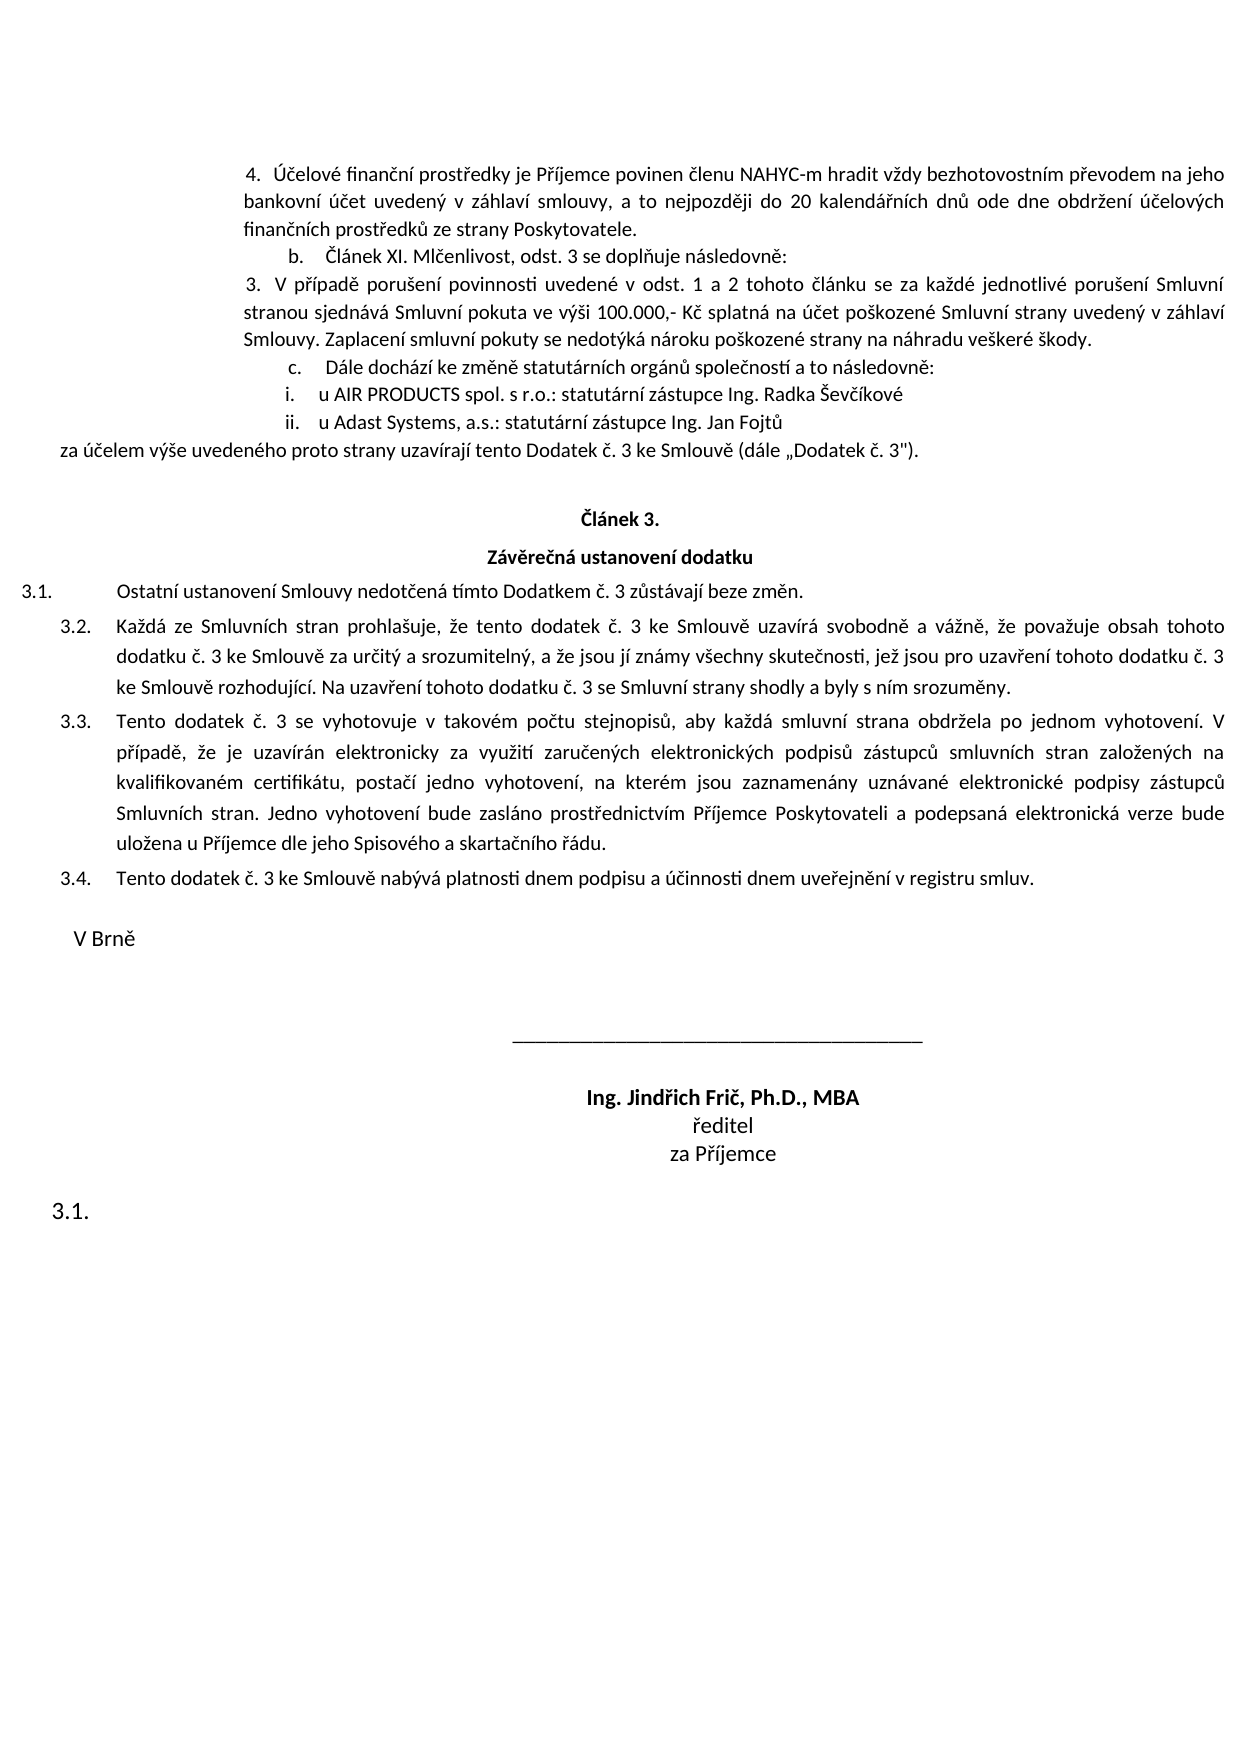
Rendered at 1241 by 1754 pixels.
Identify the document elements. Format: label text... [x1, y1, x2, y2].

list Každá ze Smluvních stran prohlašuje, že tento dodatek č. 3 ke Smlouvě uzavírá svobodně a vážně, že považuje obsah tohoto dodatku č. 3 ke Smlouvě za určitý a srozumitelný, a že jsou jí známy všechny skutečnosti, jež jsou pro uzavření tohoto dodatku č. 3 ke Smlouvě rozhodující. Na uzavření tohoto dodatku č. 3 se Smluvní strany shodly a byly s ním srozuměny. [60, 613, 1226, 699]
list Účelové finanční prostředky je Příjemce povinen členu NAHYC-m hradit vždy bezhotovostním převodem na jeho bankovní účet uvedený v záhlaví smlouvy, a to nejpozději do 20 kalendářních dnů ode dne obdržení účelových finančních prostředků ze strany Poskytovatele. [243, 161, 1226, 241]
text Závěrečná ustanovení dodatku [14, 544, 1226, 569]
text V Brně [14, 924, 1226, 952]
text Článek 3. [14, 506, 1226, 532]
list V případě porušení povinnosti uvedené v odst. 1 a 2 tohoto článku se za každé jednotlivé porušení Smluvní stranou sjednává Smluvní pokuta ve výši 100.000,- Kč splatná na účet poškozené Smluvní strany uvedený v záhlaví Smlouvy. Zaplacení smluvní pokuty se nedotýká nároku poškozené strany na náhradu veškeré škody. [243, 271, 1226, 352]
text Ing. Jindřich Frič, Ph.D., MBA [89, 1083, 1226, 1111]
text za účelem výše uvedeného proto strany uzavírají tento Dodatek č. 3 ke Smlouvě (dále „Dodatek č. 3"). [14, 437, 1226, 462]
list u AIR PRODUCTS spol. s r.o.: statutární zástupce Ing. Radka Ševčíkové [285, 382, 1226, 407]
list Tento dodatek č. 3 ke Smlouvě nabývá platnosti dnem podpisu a účinnosti dnem uveřejnění v registru smluv. [60, 865, 1226, 890]
list Ostatní ustanovení Smlouvy nedotčená tímto Dodatkem č. 3 zůstávají beze změn. [14, 579, 1226, 604]
text ____________________________________ [89, 1018, 1226, 1046]
list Článek XI. Mlčenlivost, odst. 3 se doplňuje následovně: [288, 244, 1226, 269]
text za Příjemce [89, 1139, 1226, 1167]
list Tento dodatek č. 3 se vyhotovuje v takovém počtu stejnopisů, aby každá smluvní strana obdržela po jednom vyhotovení. V případě, že je uzavírán elektronicky za využití zaručených elektronických podpisů zástupců smluvních stran založených na kvalifikovaném certifikátu, postačí jedno vyhotovení, na kterém jsou zaznamenány uznávané elektronické podpisy zástupců Smluvních stran. Jedno vyhotovení bude zasláno prostřednictvím Příjemce Poskytovateli a podepsaná elektronická verze bude uložena u Příjemce dle jeho Spisového a skartačního řádu. [60, 709, 1226, 856]
text ředitel [89, 1111, 1226, 1139]
list Dále dochází ke změně statutárních orgánů společností a to následovně: [288, 354, 1226, 379]
list u Adast Systems, a.s.: statutární zástupce Ing. Jan Fojtů [285, 409, 1226, 435]
